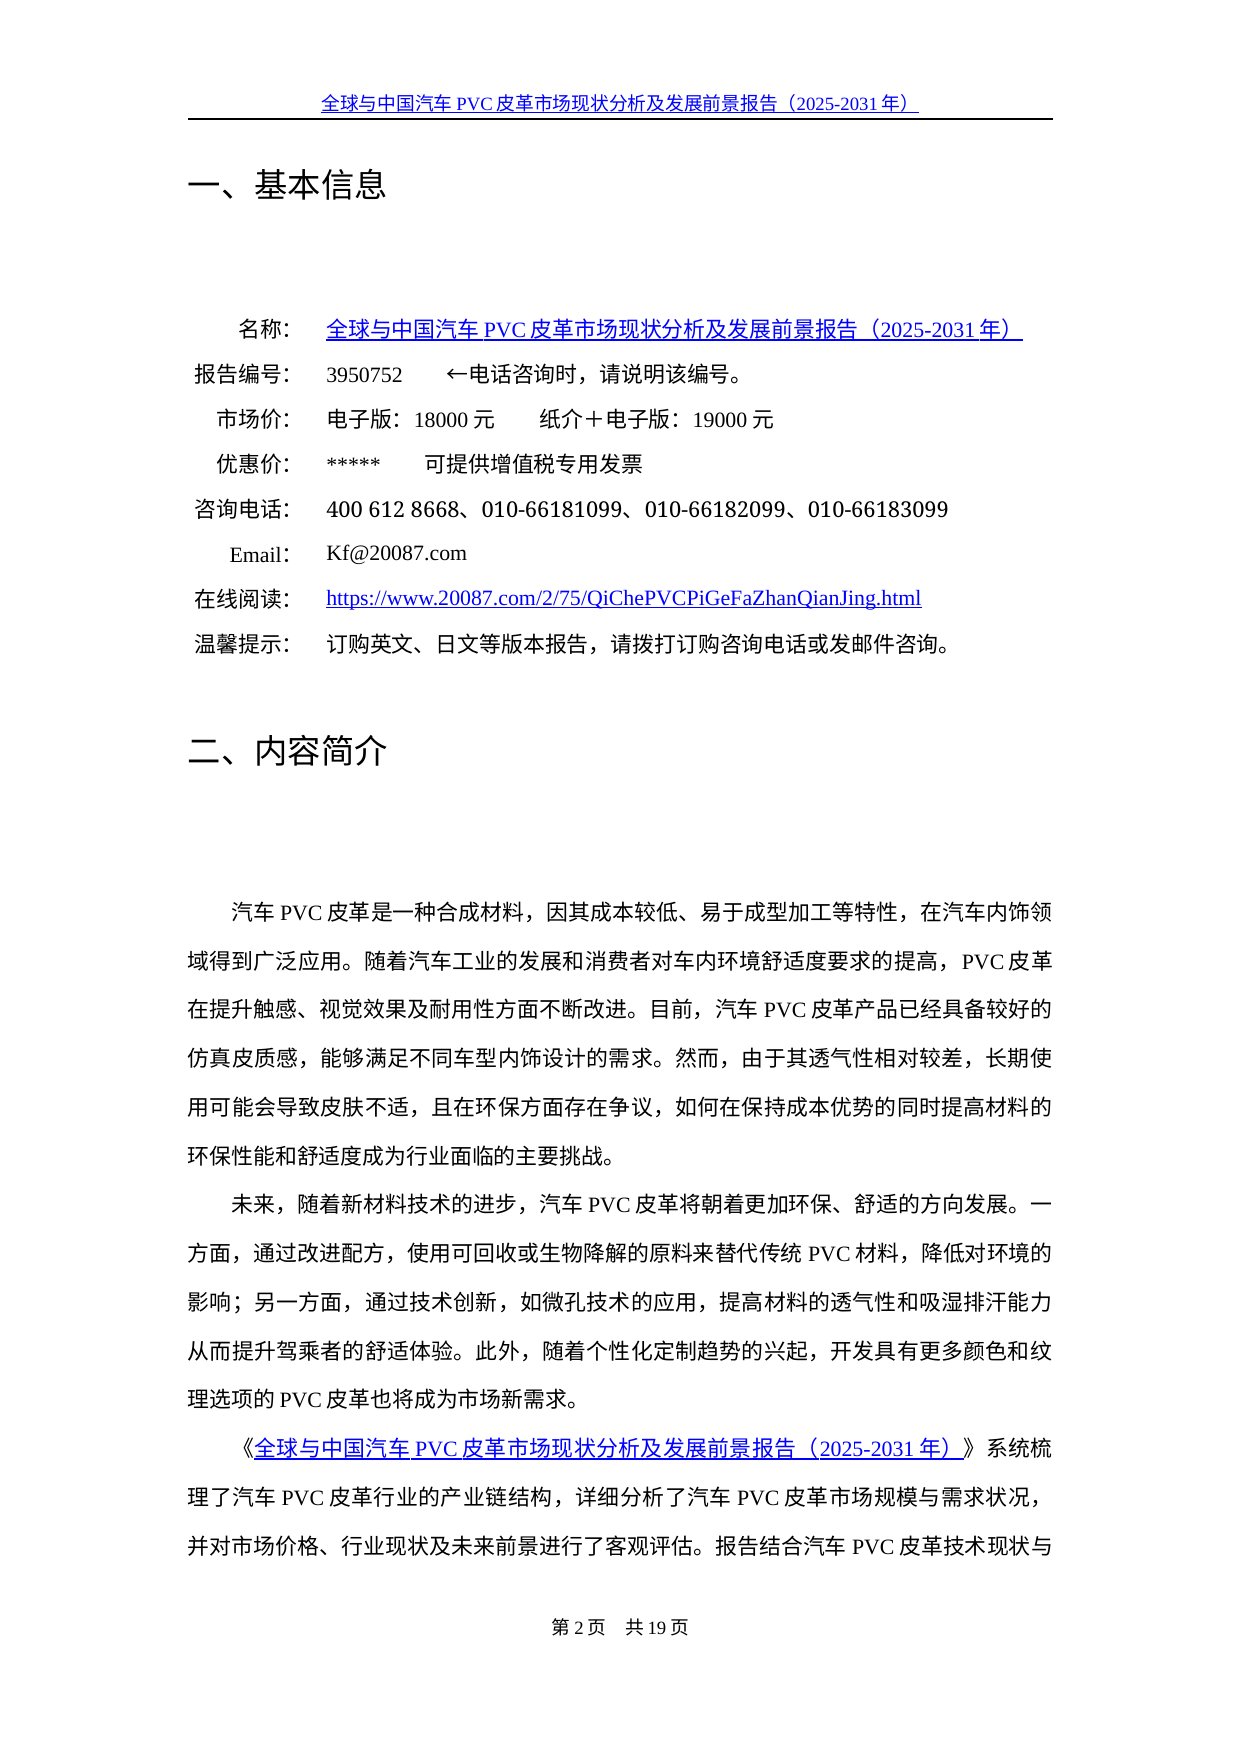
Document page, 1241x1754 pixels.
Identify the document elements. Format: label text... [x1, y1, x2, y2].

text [187, 894, 1053, 1561]
title 一、基本信息 [187, 150, 1053, 215]
table_cell ***** 可提供增值税专用发票 [315, 447, 1073, 492]
table_cell Kf@20087.com [315, 537, 1073, 582]
table_cell 报告编号： [167, 357, 315, 402]
table_cell Email： [167, 537, 315, 582]
table_header 名称： [167, 312, 315, 357]
table_cell 温馨提示： [167, 627, 315, 672]
title 二、内容简介 [187, 717, 1053, 782]
table_cell 电子版：18000 元 纸介＋电子版：19000 元 [315, 402, 1073, 447]
table_cell 市场价： [167, 402, 315, 447]
table_cell 优惠价： [167, 447, 315, 492]
table_cell 在线阅读： [167, 582, 315, 627]
table_cell 咨询电话： [167, 492, 315, 537]
table_cell 400 612 8668、010-66181099、010-66182099、010-66183099 [315, 492, 1073, 537]
table_cell [315, 582, 1073, 627]
table_header 全球与中国汽车PVC皮革市场现状分析及发展前景报告（2025-2031年） [315, 312, 1073, 357]
table_cell 订购英文、日文等版本报告，请拨打订购咨询电话或发邮件咨询。 [315, 627, 1073, 672]
table_cell 3950752 ←电话咨询时，请说明该编号。 [315, 357, 1073, 402]
